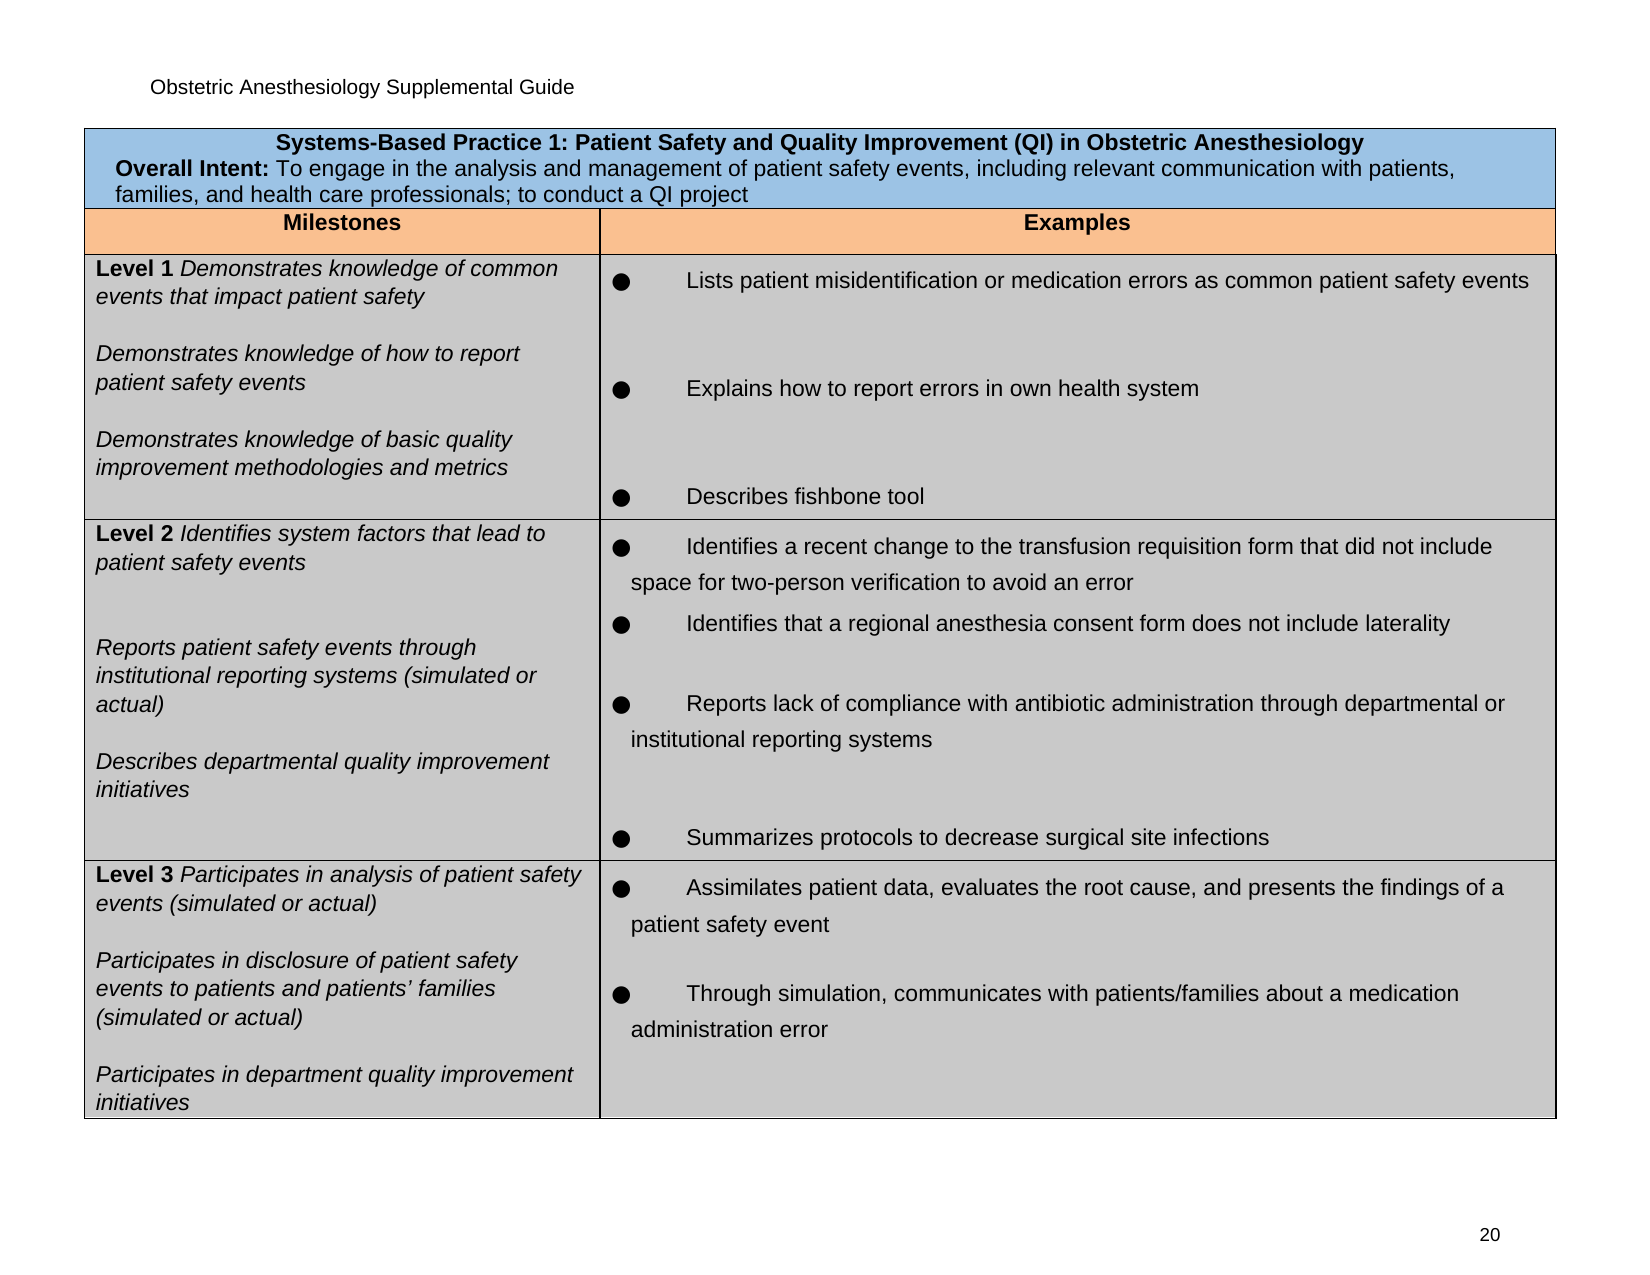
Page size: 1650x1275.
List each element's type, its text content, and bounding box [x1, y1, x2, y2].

table_cell Lists patient misidentification or medication errors as common patient safety events Explains how to report errors in own health system Describes fishbone tool [601, 255, 1555, 519]
table_cell Examples [601, 209, 1555, 254]
table_cell Level 2 Identifies system factors that lead to patient safety events Reports patient safety events through institutional reporting systems (simulated or actual) Describes departmental quality improvement initiatives [85, 520, 599, 860]
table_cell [85, 861, 599, 1117]
table_cell Identifies a recent change to the transfusion requisition form that did not include space for two-person verification to avoid an error Identifies that a regional anesthesia consent form does not include laterality Reports lack of compliance with antibiotic administration through departmental or institutional reporting systems Summarizes protocols to decrease surgical site infections [601, 520, 1555, 860]
table_cell Milestones [85, 209, 599, 254]
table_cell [601, 861, 1555, 1117]
table_cell Level 1 Demonstrates knowledge of common events that impact patient safety Demonstrates knowledge of how to report patient safety events Demonstrates knowledge of basic quality improvement methodologies and metrics [85, 255, 599, 519]
table_header Systems-Based Practice 1: Patient Safety and Quality Improvement (QI) in Obstetric Anesthesiology Overall Intent: To engage in the analysis and management of patient safety events, including relevant communication with patients, families, and health care professionals; to conduct a QI project [85, 129, 1555, 208]
